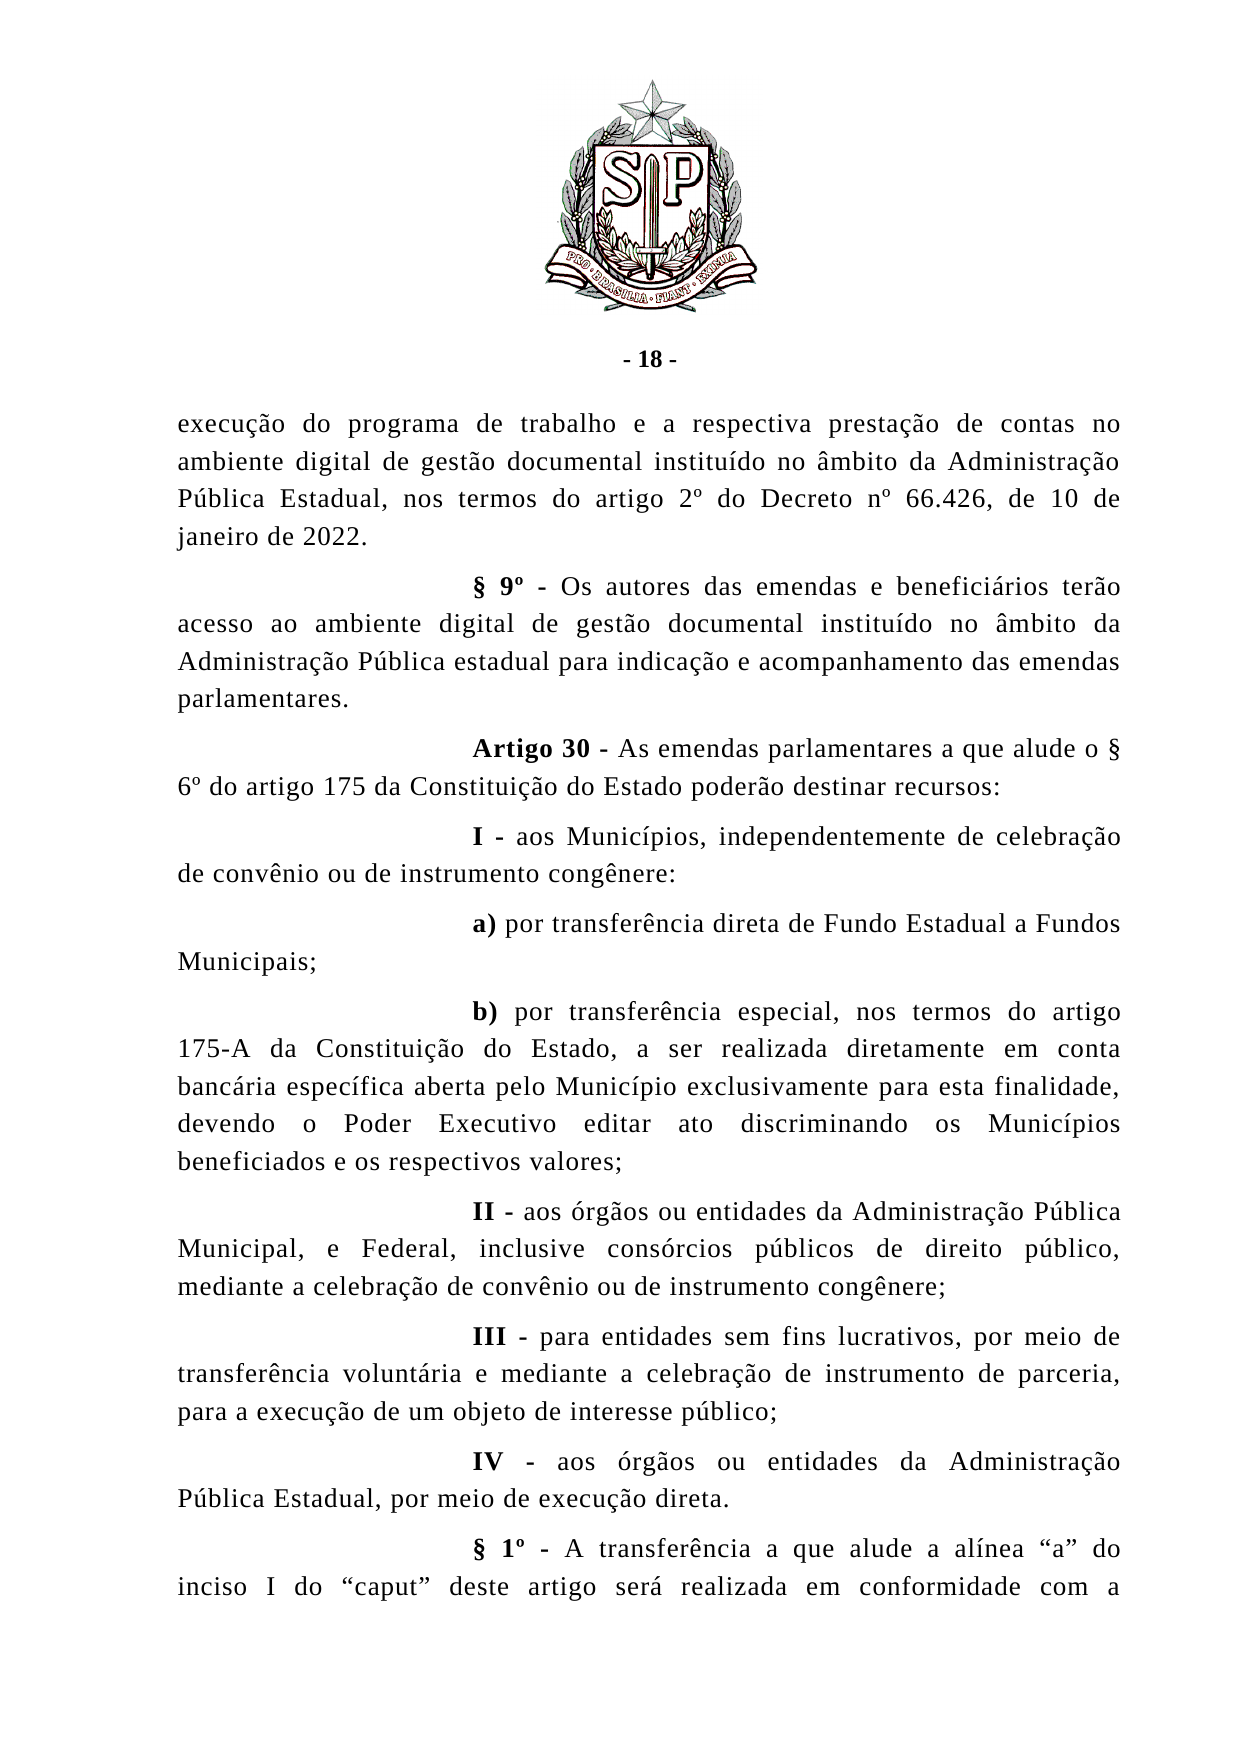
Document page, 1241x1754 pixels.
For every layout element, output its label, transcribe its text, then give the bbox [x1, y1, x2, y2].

text b) por transferência especial, nos termos do artigo 175-A da Constituição do Estado, a ser realizada diretamente em conta bancária específica aberta pelo Município exclusivamente para esta finalidade, devendo o Poder Executivo editar ato discriminando os Municípios beneficiados e os respectivos valores; [177, 989, 1122, 1176]
text a) por transferência direta de Fundo Estadual a Fundos Municipais; [177, 901, 1122, 976]
text II - aos órgãos ou entidades da Administração Pública Municipal, e Federal, inclusive consórcios públicos de direito público, mediante a celebração de convênio ou de instrumento congênere; [177, 1189, 1122, 1301]
text I - aos Municípios, independentemente de celebração de convênio ou de instrumento congênere: [177, 814, 1122, 889]
text IV - aos órgãos ou entidades da Administração Pública Estadual, por meio de execução direta. [177, 1439, 1122, 1514]
text Artigo 30 - As emendas parlamentares a que alude o § 6º do artigo 175 da Constituição do Estado poderão destinar recursos: [177, 726, 1122, 801]
text III - para entidades sem fins lucrativos, por meio de transferência voluntária e mediante a celebração de instrumento de parceria, para a execução de um objeto de interesse público; [177, 1314, 1122, 1426]
picture [536, 75, 763, 315]
text § 9º - Os autores das emendas e beneficiários terão acesso ao ambiente digital de gestão documental instituído no âmbito da Administração Pública estadual para indicação e acompanhamento das emendas parlamentares. [177, 564, 1122, 714]
